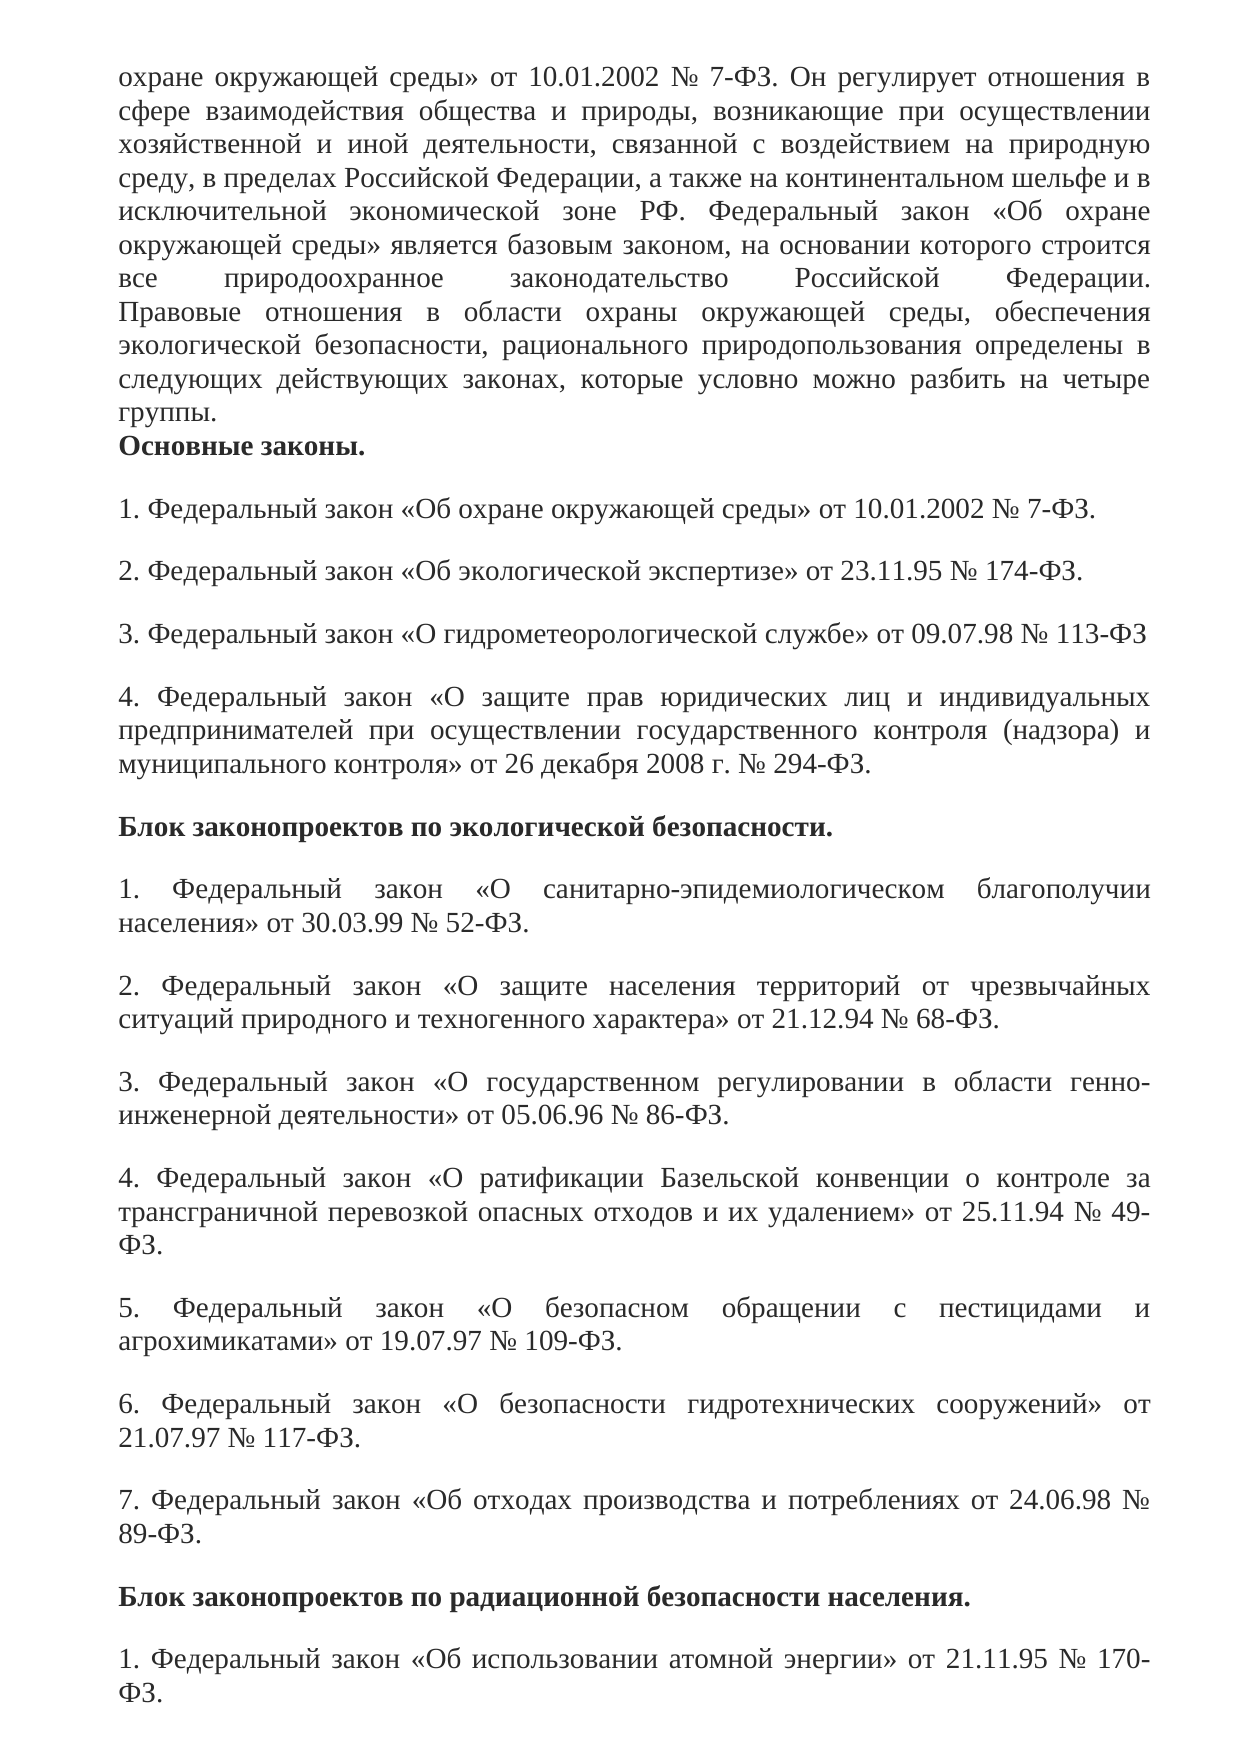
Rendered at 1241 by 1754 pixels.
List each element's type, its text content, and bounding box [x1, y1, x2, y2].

text 1. Федеральный закон «Об использовании атомной энергии» от 21.11.95 № 170-ФЗ. [118, 1641, 1152, 1708]
text Основные законы. [118, 428, 1152, 462]
text 1. Федеральный закон «Об охране окружающей среды» от 10.01.2002 № 7-ФЗ. [118, 491, 1152, 524]
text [118, 59, 1152, 428]
text 1. Федеральный закон «О санитарно-эпидемиологическом благополучии населения» от 30.03.99 № 52-ФЗ. [118, 871, 1152, 938]
text 6. Федеральный закон «О безопасности гидротехнических сооружений» от 21.07.97 № 117-ФЗ. [118, 1386, 1152, 1453]
text Блок законопроектов по радиационной безопасности населения. [118, 1579, 1152, 1612]
text Блок законопроектов по экологической безопасности. [118, 809, 1152, 842]
text 7. Федеральный закон «Об отходах производства и потреблениях от 24.06.98 № 89-ФЗ. [118, 1482, 1152, 1549]
text 2. Федеральный закон «О защите населения территорий от чрезвычайных ситуаций природного и техногенного характера» от 21.12.94 № 68-ФЗ. [118, 968, 1152, 1035]
text 3. Федеральный закон «О государственном регулировании в области генно-инженерной деятельности» от 05.06.96 № 86-ФЗ. [118, 1064, 1152, 1131]
text 3. Федеральный закон «О гидрометеорологической службе» от 09.07.98 № 113-ФЗ [118, 616, 1152, 650]
text 4. Федеральный закон «О защите прав юридических лиц и индивидуальных предпринимателей при осуществлении государственного контроля (надзора) и муниципального контроля» от 26 декабря 2008 г. № 294-ФЗ. [118, 679, 1152, 779]
text 2. Федеральный закон «Об экологической экспертизе» от 23.11.95 № 174-ФЗ. [118, 553, 1152, 587]
text 4. Федеральный закон «О ратификации Базельской конвенции о контроле за трансграничной перевозкой опасных отходов и их удалением» от 25.11.94 № 49-ФЗ. [118, 1160, 1152, 1261]
text 5. Федеральный закон «О безопасном обращении с пестицидами и агрохимикатами» от 19.07.97 № 109-ФЗ. [118, 1290, 1152, 1357]
